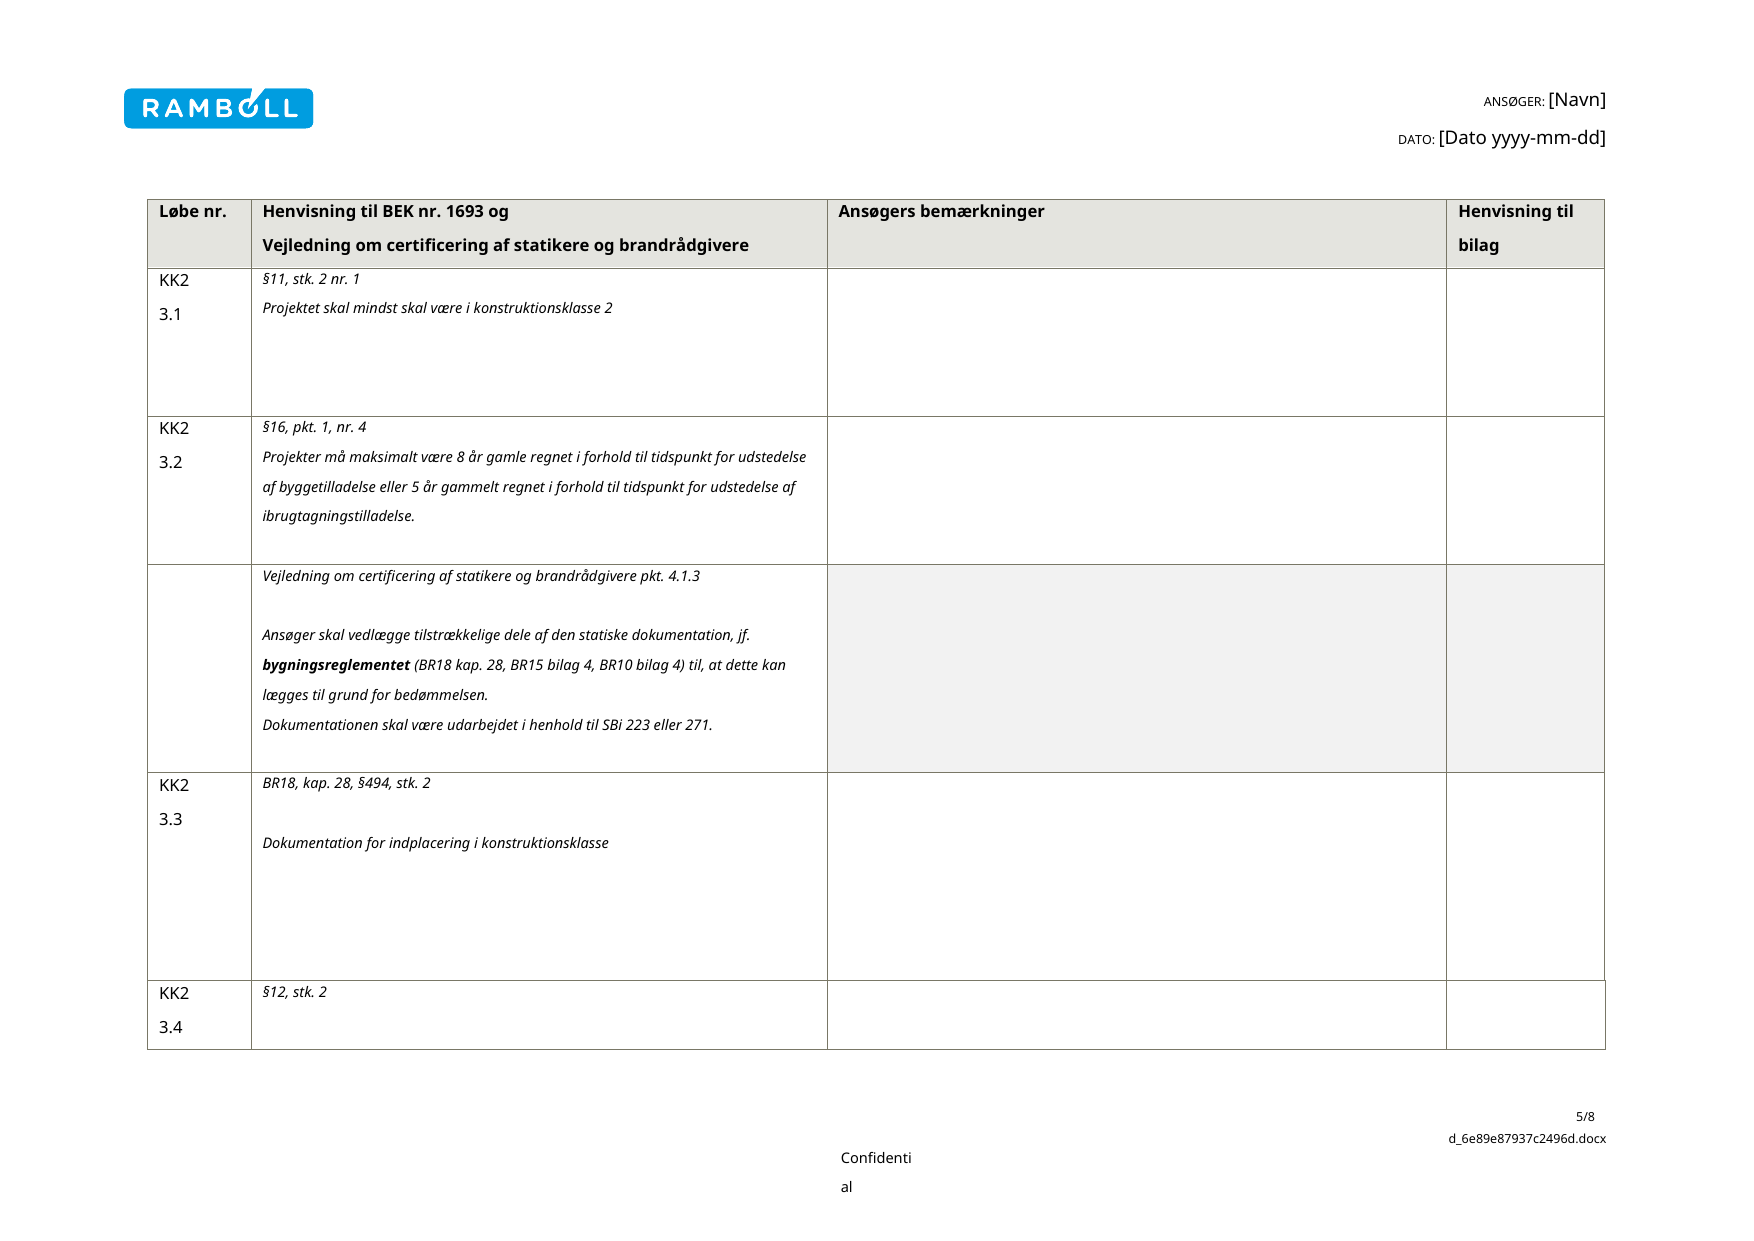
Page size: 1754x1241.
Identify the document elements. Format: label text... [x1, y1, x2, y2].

table_cell KK2 3.3 [148, 773, 251, 980]
table_cell KK2 3.1 [148, 269, 251, 416]
table_cell [828, 269, 1446, 416]
table_cell [1447, 417, 1604, 564]
table_cell [828, 773, 1446, 980]
table_header Henvisning til BEK nr. 1693 og Vejledning om certificering af statikere og brandrådgivere [252, 200, 827, 267]
table_cell [1447, 981, 1605, 1049]
table_cell [1447, 565, 1604, 772]
table_cell [828, 565, 1446, 772]
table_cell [252, 981, 827, 1049]
table_cell [148, 565, 251, 772]
table_header Ansøgers bemærkninger [828, 200, 1446, 267]
table_cell [1447, 269, 1604, 416]
table_cell Vejledning om certificering af statikere og brandrådgivere pkt. 4.1.3 Ansøger skal vedlægge tilstrækkelige dele af den statiske dokumentation, jf. bygningsreglementet (BR18 kap. 28, BR15 bilag 4, BR10 bilag 4) til, at dette kan lægges til grund for bedømmelsen. Dokumentationen skal være udarbejdet i henhold til SBi 223 eller 271. [252, 565, 827, 772]
table_cell §16, pkt. 1, nr. 4 Projekter må maksimalt være 8 år gamle regnet i forhold til tidspunkt for udstedelse af byggetilladelse eller 5 år gammelt regnet i forhold til tidspunkt for udstedelse af ibrugtagningstilladelse. [252, 417, 827, 564]
table_cell [1447, 773, 1604, 980]
table_header Henvisning til bilag [1447, 200, 1604, 267]
table_cell KK2 3.2 [148, 417, 251, 564]
table_header Løbe nr. [148, 200, 251, 267]
table_cell [828, 417, 1446, 564]
table_cell BR18, kap. 28, §494, stk. 2 Dokumentation for indplacering i konstruktionsklasse [252, 773, 827, 980]
table_cell [828, 981, 1446, 1049]
table_cell KK2 3.4 [148, 981, 251, 1049]
table_cell §11, stk. 2 nr. 1 Projektet skal mindst skal være i konstruktionsklasse 2 [252, 269, 827, 416]
